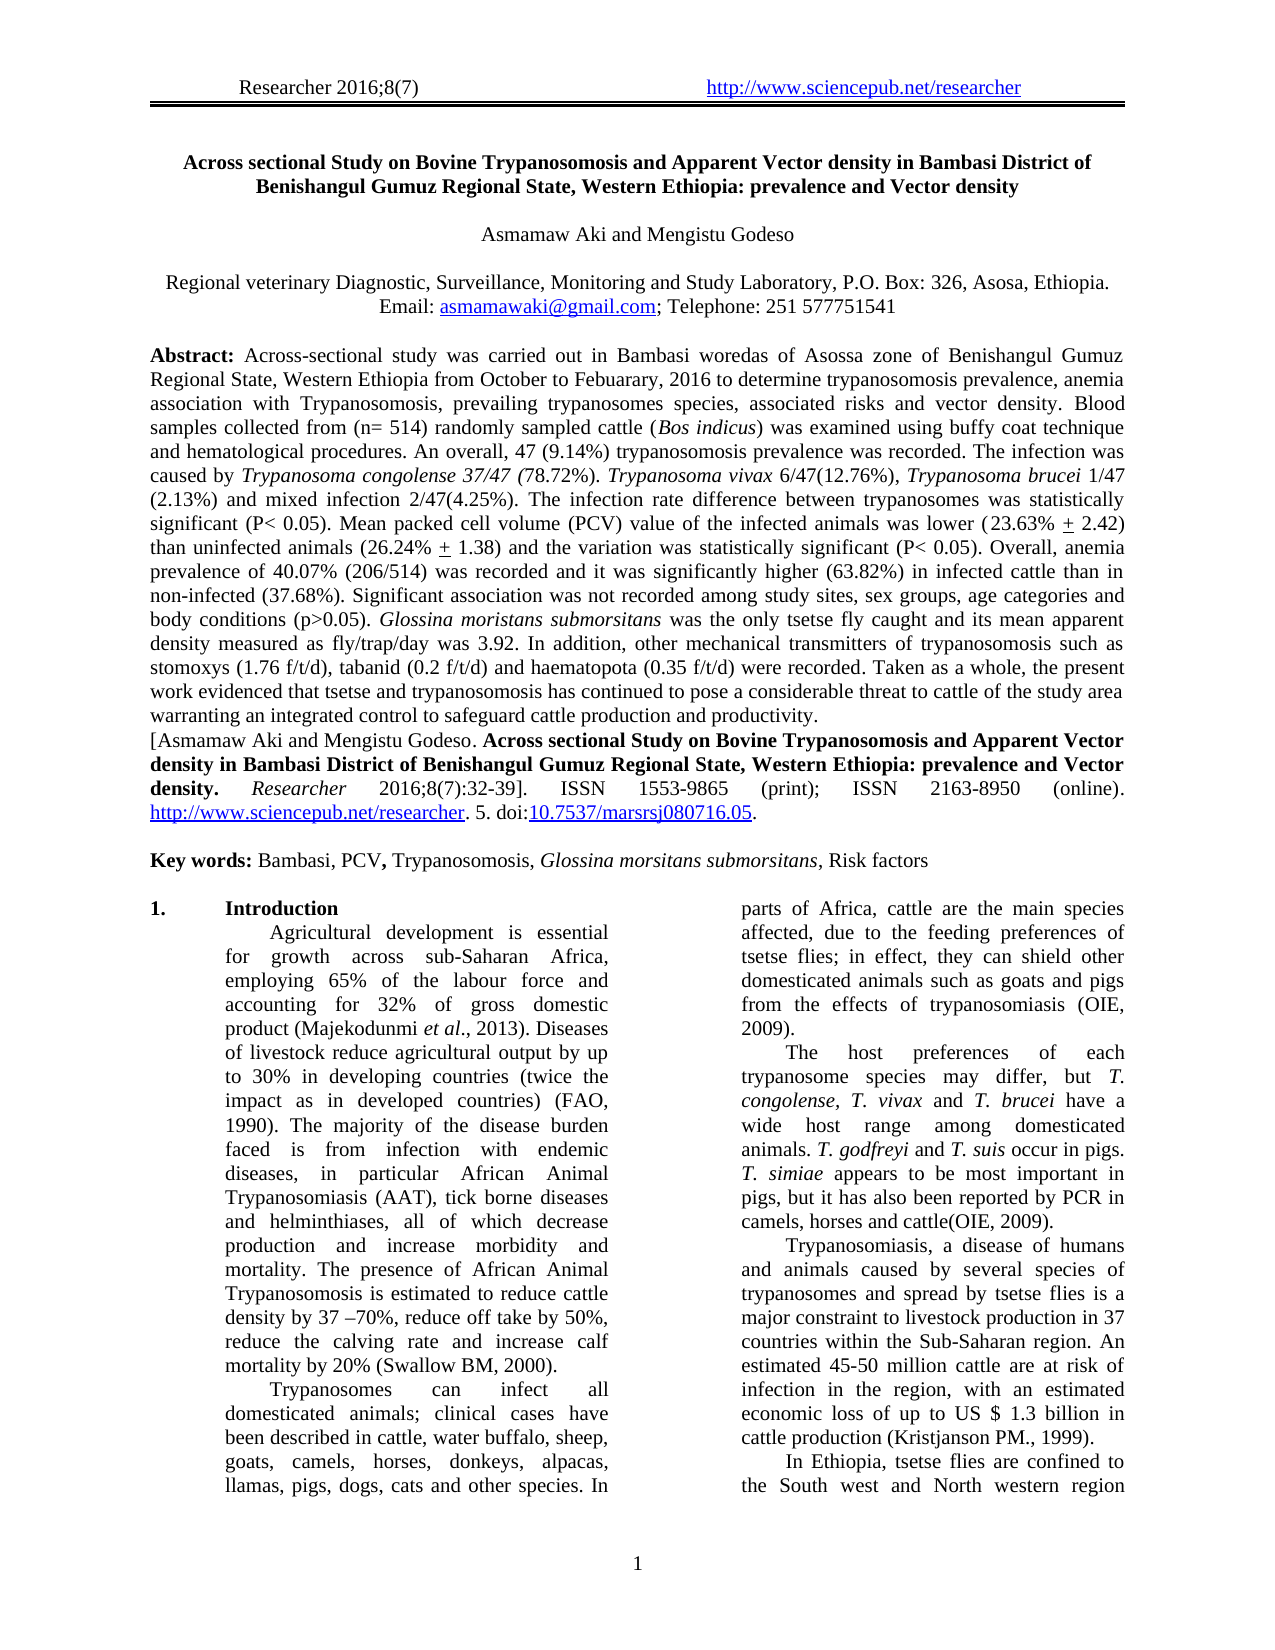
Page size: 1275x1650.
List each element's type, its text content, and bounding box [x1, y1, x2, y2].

text Regional veterinary Diagnostic, Surveillance, Monitoring and Study Laboratory, P.O. Box: 326, Asosa, Ethiopia. Email: asmamawaki@gmail.com; Telephone: 251 577751541 [150, 270, 1125, 318]
text The host preferences of each trypanosome species may differ, but T. congolense, T. vivax and T. brucei have a wide host range among domesticated animals. T. godfreyi and T. suis occur in pigs. T. simiae appears to be most important in pigs, but it has also been reported by PCR in camels, horses and cattle(OIE, 2009). [741, 1040, 1125, 1233]
text Key words: Bambasi, PCV, Trypanosomosis, Glossina morsitans submorsitans, Risk factors [150, 848, 1125, 872]
text Trypanosomes can infect all domesticated animals; clinical cases have been described in cattle, water buffalo, sheep, goats, camels, horses, donkeys, alpacas, llamas, pigs, dogs, cats and other species. In parts of Africa, cattle are the main species affected, due to the feeding preferences of tsetse flies; in effect, they can shield other domesticated animals such as goats and pigs from the effects of trypanosomiasis (OIE, 2009). [741, 896, 1125, 1040]
text Trypanosomiasis, a disease of humans and animals caused by several species of trypanosomes and spread by tsetse flies is a major constraint to livestock production in 37 countries within the Sub-Saharan region. An estimated 45-50 million cattle are at risk of infection in the region, with an estimated economic loss of up to US $ 1.3 billion in cattle production (Kristjanson PM., 1999). [741, 1233, 1125, 1449]
text Asmamaw Aki and Mengistu Godeso [150, 222, 1125, 246]
text [Asmamaw Aki and Mengistu Godeso. Across sectional Study on Bovine Trypanosomosis and Apparent Vector density in Bambasi District of Benishangul Gumuz Regional State, Western Ethiopia: prevalence and Vector density. Researcher 2016;8(7):32-39]. ISSN 1553-9865 (print); ISSN 2163-8950 (online). http://www.sciencepub.net/researcher. 5. doi:10.7537/marsrsj080716.05. [150, 727, 1125, 824]
list Introduction [150, 896, 609, 920]
text Agricultural development is essential for growth across sub-Saharan Africa, employing 65% of the labour force and accounting for 32% of gross domestic product (Majekodunmi et al., 2013). Diseases of livestock reduce agricultural output by up to 30% in developing countries (twice the impact as in developed countries) (FAO, 1990). The majority of the disease burden faced is from infection with endemic diseases, in particular African Animal Trypanosomiasis (AAT), tick borne diseases and helminthiases, all of which decrease production and increase morbidity and mortality. The presence of African Animal Trypanosomosis is estimated to reduce cattle density by 37 –70%, reduce off take by 50%, reduce the calving rate and increase calf mortality by 20% (Swallow BM, 2000). [225, 920, 609, 1377]
text Trypanosomes can infect all domesticated animals; clinical cases have been described in cattle, water buffalo, sheep, goats, camels, horses, donkeys, alpacas, llamas, pigs, dogs, cats and other species. In parts of Africa, cattle are the main species affected, due to the feeding preferences of tsetse flies; in effect, they can shield other domesticated animals such as goats and pigs from the effects of trypanosomiasis (OIE, 2009). [225, 1377, 609, 1497]
text Across sectional Study on Bovine Trypanosomosis and Apparent Vector density in Bambasi District of Benishangul Gumuz Regional State, Western Ethiopia: prevalence and Vector density [150, 150, 1125, 198]
text Abstract: Across-sectional study was carried out in Bambasi woredas of Asossa zone of Benishangul Gumuz Regional State, Western Ethiopia from October to Febuarary, 2016 to determine trypanosomosis prevalence, anemia association with Trypanosomosis, prevailing trypanosomes species, associated risks and vector density. Blood samples collected from (n= 514) randomly sampled cattle (Bos indicus) was examined using buffy coat technique and hematological procedures. An overall, 47 (9.14%) trypanosomosis prevalence was recorded. The infection was caused by Trypanosoma congolense 37/47 (78.72%). Trypanosoma vivax 6/47(12.76%), Trypanosoma brucei 1/47 (2.13%) and mixed infection 2/47(4.25%). The infection rate difference between trypanosomes was statistically significant (P< 0.05). Mean packed cell volume (PCV) value of the infected animals was lower (23.63% + 2.42) than uninfected animals (26.24% + 1.38) and the variation was statistically significant (P< 0.05). Overall, anemia prevalence of 40.07% (206/514) was recorded and it was significantly higher (63.82%) in infected cattle than in non-infected (37.68%). Significant association was not recorded among study sites, sex groups, age categories and body conditions (p>0.05). Glossina moristans submorsitans was the only tsetse fly caught and its mean apparent density measured as fly/trap/day was 3.92. In addition, other mechanical transmitters of trypanosomosis such as stomoxys (1.76 f/t/d), tabanid (0.2 f/t/d) and haematopota (0.35 f/t/d) were recorded. Taken as a whole, the present work evidenced that tsetse and trypanosomosis has continued to pose a considerable threat to cattle of the study area warranting an integrated control to safeguard cattle production and productivity. [150, 342, 1125, 727]
